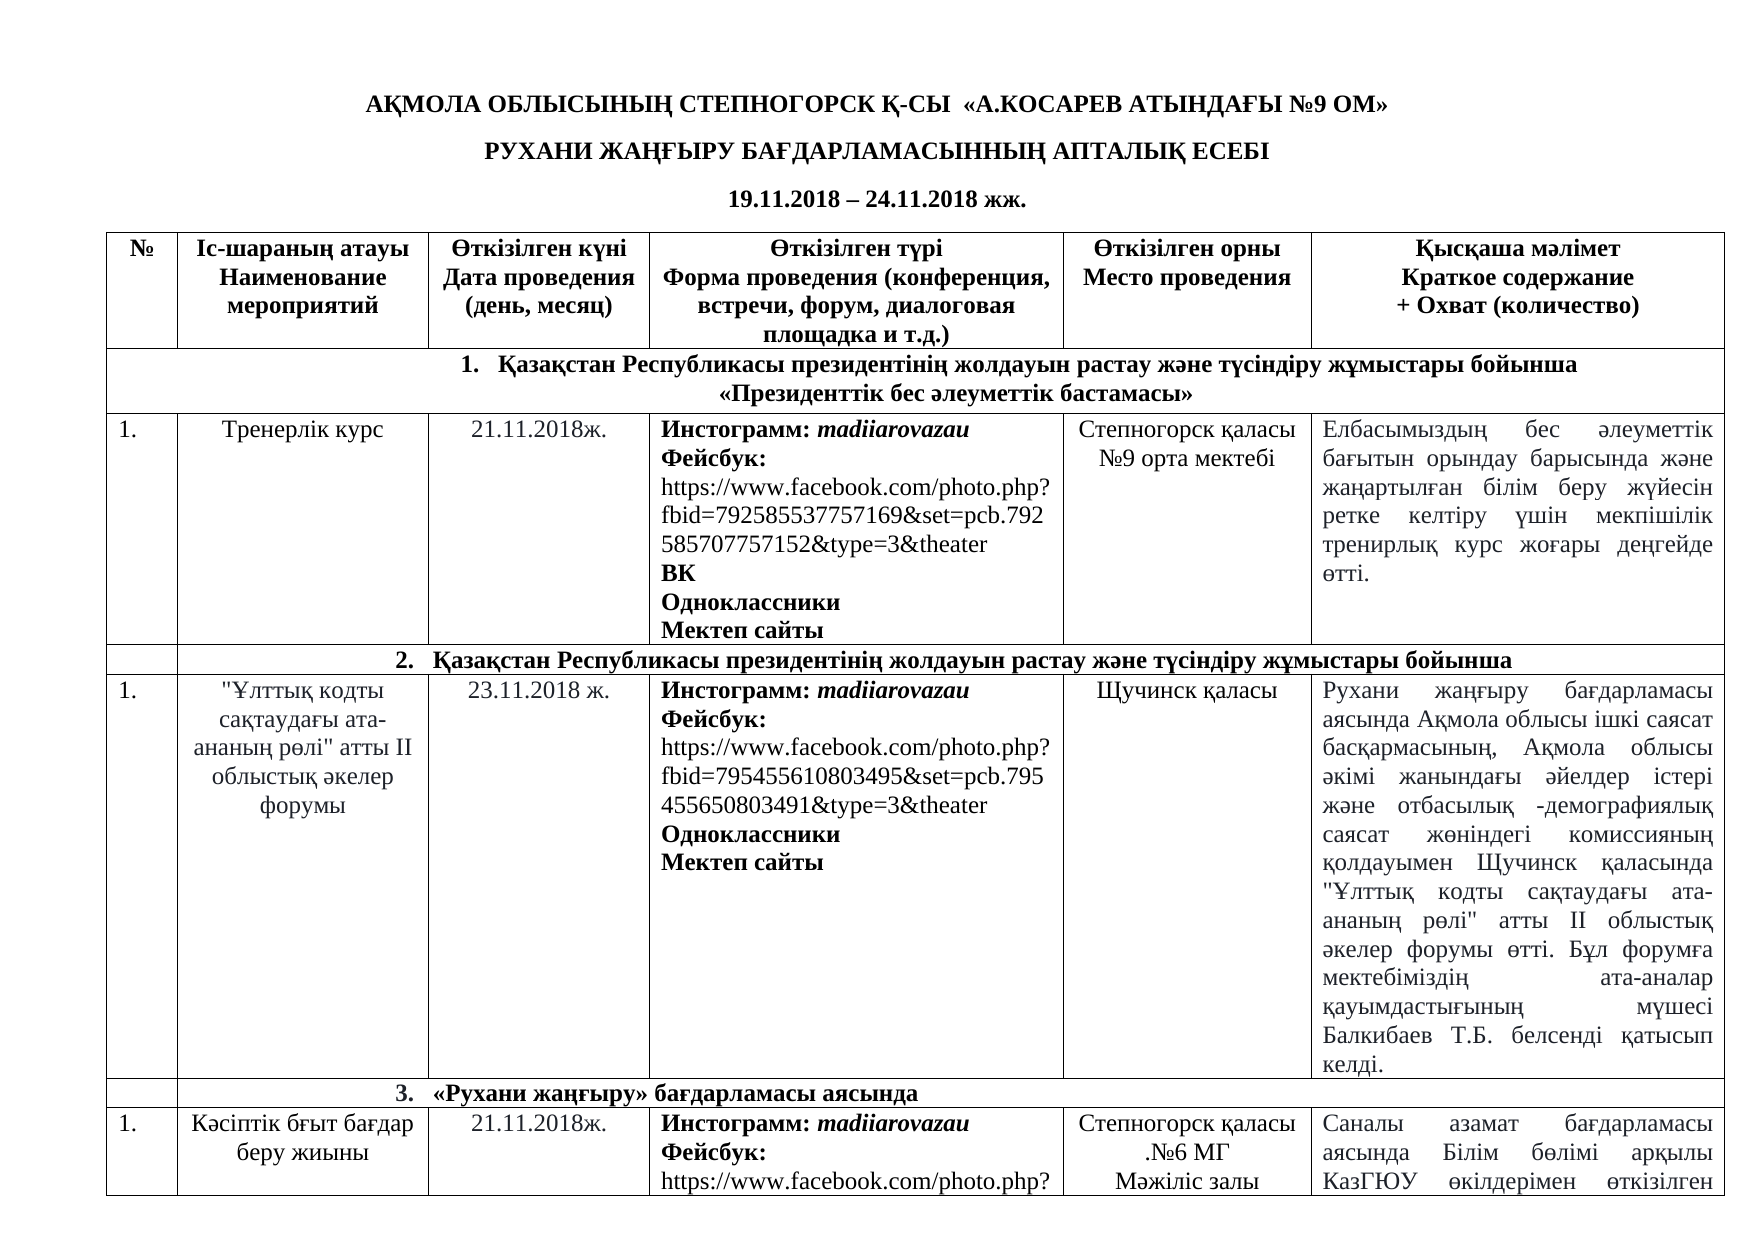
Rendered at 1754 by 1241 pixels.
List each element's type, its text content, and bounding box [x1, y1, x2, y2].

table_header Өткізілген түрі Форма проведения (конференция, встречи, форум, диалоговая площадка и т.д.) [650, 233, 1063, 348]
table_cell Степногорск қаласы №9 орта мектебі [1064, 414, 1311, 644]
table_cell «Рухани жаңғыру» бағдарламасы аясында [178, 1079, 1724, 1107]
table_cell [107, 645, 177, 674]
table_cell Щучинск қаласы [1064, 675, 1311, 1077]
table_cell Тренерлік курс [178, 414, 428, 644]
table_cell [650, 1108, 1063, 1194]
text АҚМОЛА ОБЛЫСЫНЫҢ СТЕПНОГОРСК Қ-СЫ «А.КОСАРЕВ АТЫНДАҒЫ №9 ОМ» [118, 89, 1636, 117]
table_header Іс-шараның атауы Наименование мероприятий [178, 233, 428, 348]
table_header № [107, 233, 177, 348]
table_cell 23.11.2018 ж. [429, 675, 649, 1077]
table_cell 21.11.2018ж. [429, 414, 649, 644]
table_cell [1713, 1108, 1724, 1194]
table_cell 1. [107, 414, 177, 644]
table_cell [107, 1079, 177, 1107]
table_cell Инстограмм: madiiarovazau Фейсбук: https://www.facebook.com/photo.php?fbid=792585537757169&set=pcb.792585707757152&type=3&theater ВК Одноклассники Мектеп сайты [650, 414, 1063, 644]
table_cell 1. [107, 675, 177, 1077]
table_header Өткізілген орны Место проведения [1064, 233, 1311, 348]
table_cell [1064, 1108, 1311, 1194]
table_cell Қазақстан Республикасы президентінің жолдауын растау және түсіндіру жұмыстары бойынша «Президенттік бес әлеуметтік бастамасы» [107, 349, 1724, 413]
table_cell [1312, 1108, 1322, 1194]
table_cell Инстограмм: madiiarovazau Фейсбук: https://www.facebook.com/photo.php?fbid=795455610803495&set=pcb.795455650803491&type=3&theater Одноклассники Мектеп сайты [650, 675, 1063, 1077]
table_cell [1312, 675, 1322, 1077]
text РУХАНИ ЖАҢҒЫРУ БАҒДАРЛАМАСЫННЫҢ АПТАЛЫҚ ЕСЕБІ [118, 136, 1636, 165]
table_cell 21.11.2018ж. [429, 1108, 649, 1194]
table_cell "Ұлттық кодты сақтаудағы ата-ананың рөлі" атты ІІ облыстық әкелер форумы [178, 675, 428, 1077]
table_header Өткізілген күні Дата проведения (день, месяц) [429, 233, 649, 348]
table_cell Қазақстан Республикасы президентінің жолдауын растау және түсіндіру жұмыстары бойынша [178, 645, 1724, 674]
table_cell Елбасымыздың бес әлеуметтік бағытын орындау барысында және жаңартылған білім беру жүйесін ретке келтіру үшін мекпішілік тренирлық курс жоғары деңгейде өтті. [1312, 414, 1724, 644]
table_header Қысқаша мәлімет Краткое содержание + Охват (количество) [1312, 233, 1724, 348]
text 19.11.2018 – 24.11.2018 жж. [118, 184, 1636, 213]
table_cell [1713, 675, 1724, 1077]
table_cell 1. [107, 1108, 177, 1194]
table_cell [178, 1108, 428, 1194]
